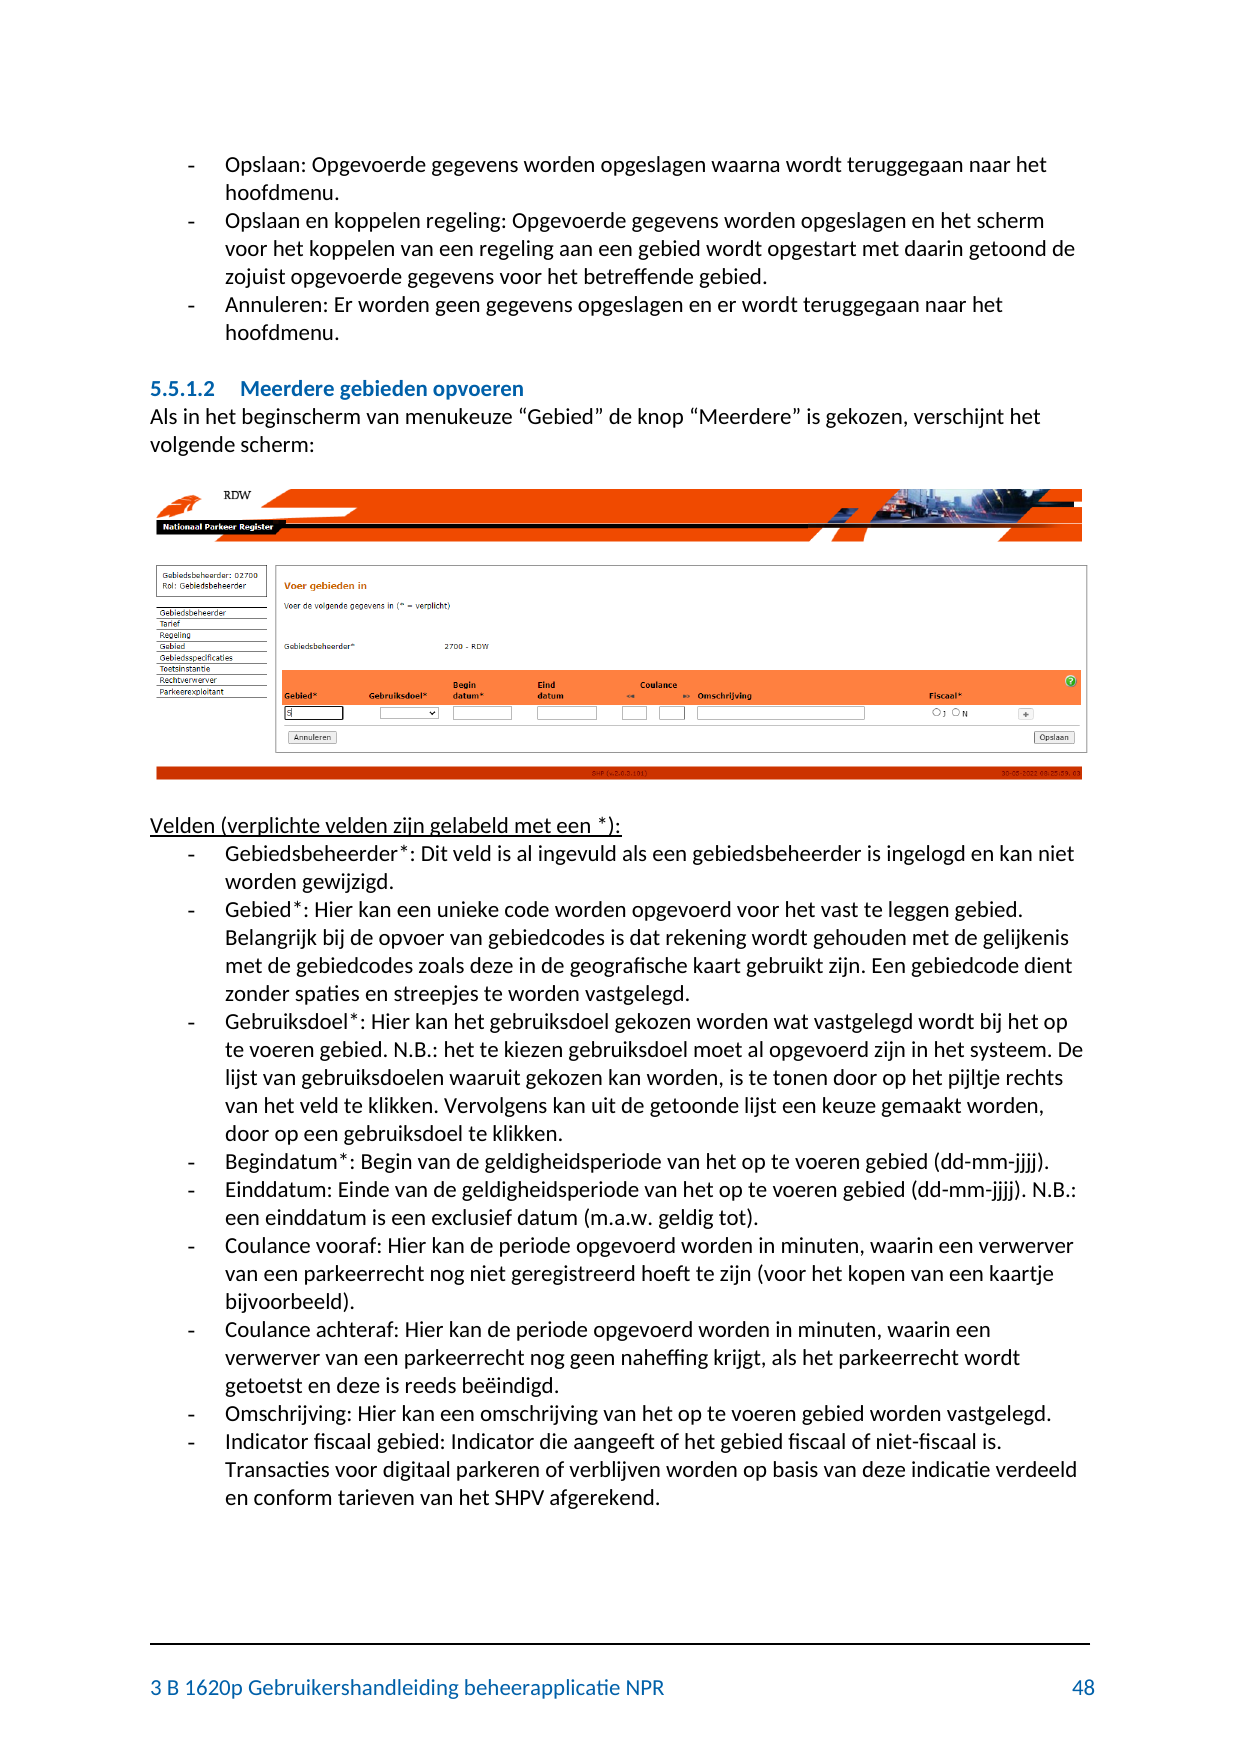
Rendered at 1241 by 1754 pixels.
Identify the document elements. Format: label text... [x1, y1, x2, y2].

list Gebruiksdoel*: Hier kan het gebruiksdoel gekozen worden wat vastgelegd wordt bij het op te voeren gebied. N.B.: het te kiezen gebruiksdoel moet al opgevoerd zijn in het systeem. De lijst van gebruiksdoelen waaruit gekozen kan worden, is te tonen door op het pijltje rechts van het veld te klikken. Vervolgens kan uit de getoonde lijst een keuze gemaakt worden, door op een gebruiksdoel te klikken. [187, 1007, 1090, 1147]
list Coulance vooraf: Hier kan de periode opgevoerd worden in minuten, waarin een verwerver van een parkeerrecht nog niet geregistreerd hoeft te zijn (voor het kopen van een kaartje bijvoorbeeld). [187, 1231, 1090, 1315]
list Annuleren: Er worden geen gegevens opgeslagen en er wordt teruggegaan naar het hoofdmenu. [187, 290, 1090, 346]
text Velden (verplichte velden zijn gelabeld met een *): [150, 811, 1090, 839]
list Begindatum*: Begin van de geldigheidsperiode van het op te voeren gebied (dd-mm-jjjj). [187, 1147, 1090, 1175]
list Gebiedsbeheerder*: Dit veld is al ingevuld als een gebiedsbeheerder is ingelogd en kan niet worden gewijzigd. [187, 839, 1090, 895]
list Gebied*: Hier kan een unieke code worden opgevoerd voor het vast te leggen gebied. Belangrijk bij de opvoer van gebiedcodes is dat rekening wordt gehouden met de gelijkenis met de gebiedcodes zoals deze in de geografische kaart gebruikt zijn. Een gebiedcode dient zonder spaties en streepjes te worden vastgelegd. [187, 895, 1090, 1007]
list Einddatum: Einde van de geldigheidsperiode van het op te voeren gebied (dd-mm-jjjj). N.B.: een einddatum is een exclusief datum (m.a.w. geldig tot). [187, 1175, 1090, 1231]
subtitle Meerdere gebieden opvoeren [150, 374, 1090, 402]
list Opslaan: Opgevoerde gegevens worden opgeslagen waarna wordt teruggegaan naar het hoofdmenu. [187, 150, 1090, 206]
list Omschrijving: Hier kan een omschrijving van het op te voeren gebied worden vastgelegd. [187, 1399, 1090, 1427]
list Indicator fiscaal gebied: Indicator die aangeeft of het gebied fiscaal of niet-fiscaal is. Transacties voor digitaal parkeren of verblijven worden op basis van deze indicatie verdeeld en conform tarieven van het SHPV afgerekend. [187, 1427, 1090, 1512]
list Opslaan en koppelen regeling: Opgevoerde gegevens worden opgeslagen en het scherm voor het koppelen van een regeling aan een gebied wordt opgestart met daarin getoond de zojuist opgevoerde gegevens voor het betreffende gebied. [187, 206, 1090, 290]
picture [150, 486, 1091, 783]
text Als in het beginscherm van menukeuze “Gebied” de knop “Meerdere” is gekozen, verschijnt het volgende scherm: [150, 402, 1090, 458]
list Coulance achteraf: Hier kan de periode opgevoerd worden in minuten, waarin een verwerver van een parkeerrecht nog geen naheffing krijgt, als het parkeerrecht wordt getoetst en deze is reeds beëindigd. [187, 1315, 1090, 1399]
